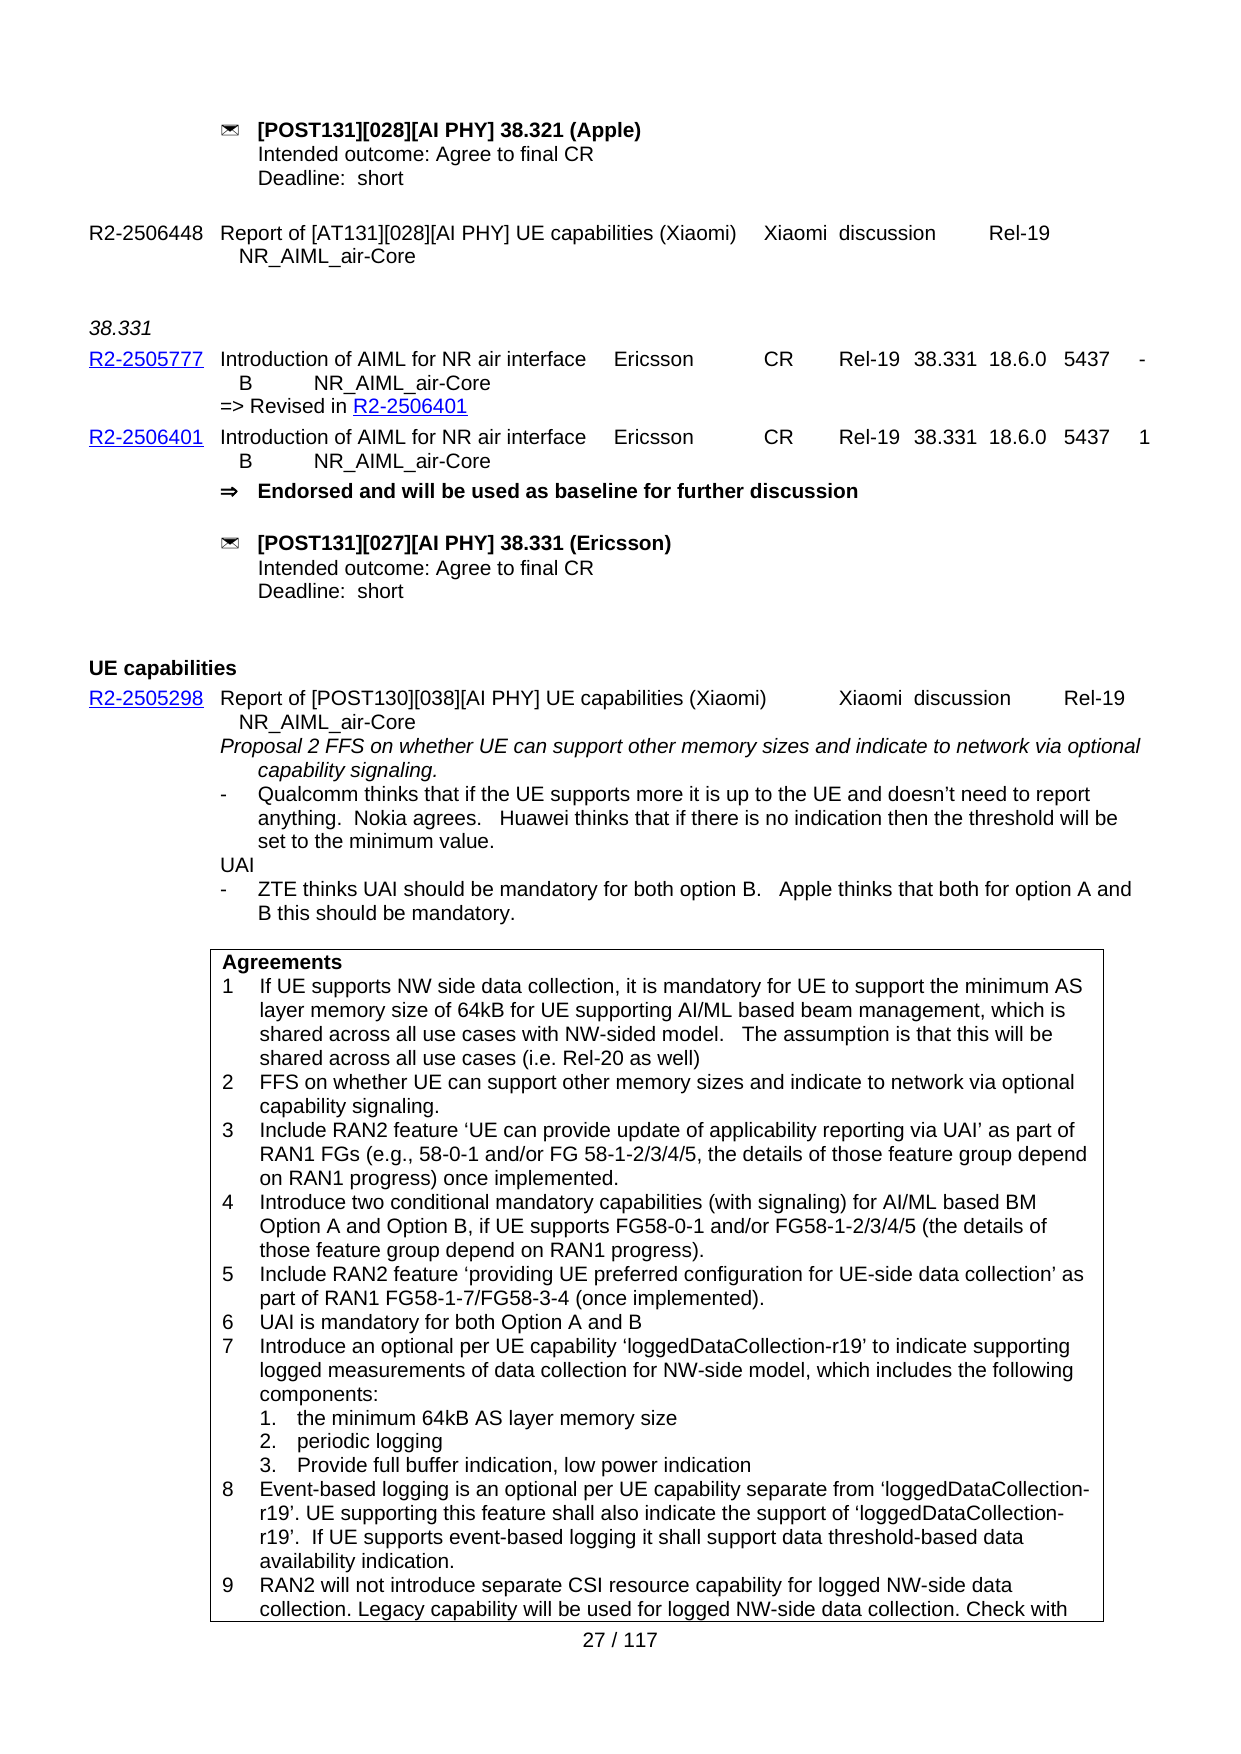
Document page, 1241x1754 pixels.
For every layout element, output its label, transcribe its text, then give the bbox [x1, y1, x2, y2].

text - Qualcomm thinks that if the UE supports more it is up to the UE and doesn’t need to report anything. Nokia agrees. Huawei thinks that if there is no indication then the threshold will be set to the minimum value. [220, 781, 1152, 853]
text Deadline: short [220, 579, 1152, 603]
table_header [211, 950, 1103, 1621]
text UE capabilities [89, 655, 1152, 679]
text 38.331 [89, 316, 1152, 340]
title R2-2506448 Report of [AT131][028][AI PHY] UE capabilities (Xiaomi) Xiaomi discussion Rel-19 NR_AIML_air-Core [89, 220, 1152, 268]
text Deadline: short [220, 166, 1152, 190]
text [POST131][028][AI PHY] 38.321 (Apple) [220, 118, 1152, 142]
text - ZTE thinks UAI should be mandatory for both option B. Apple thinks that both for option A and B this should be mandatory. [220, 877, 1152, 925]
title R2-2505777 Introduction of AIML for NR air interface Ericsson CR Rel-19 38.331 18.6.0 5437 - B NR_AIML_air-Core [89, 346, 1152, 394]
title R2-2505298 Report of [POST130][038][AI PHY] UE capabilities (Xiaomi) Xiaomi discussion Rel-19 NR_AIML_air-Core [89, 686, 1152, 733]
text Endorsed and will be used as baseline for further discussion [220, 479, 1152, 503]
text Proposal 2 FFS on whether UE can support other memory sizes and indicate to network via optional capability signaling. [220, 733, 1152, 781]
text UAI [220, 853, 1152, 877]
title R2-2506401 Introduction of AIML for NR air interface Ericsson CR Rel-19 38.331 18.6.0 5437 1 B NR_AIML_air-Core [89, 424, 1152, 472]
text Intended outcome: Agree to final CR [220, 555, 1152, 579]
text [POST131][027][AI PHY] 38.331 (Ericsson) [220, 531, 1152, 555]
text Intended outcome: Agree to final CR [220, 142, 1152, 166]
text => Revised in R2-2506401 [220, 394, 1152, 418]
